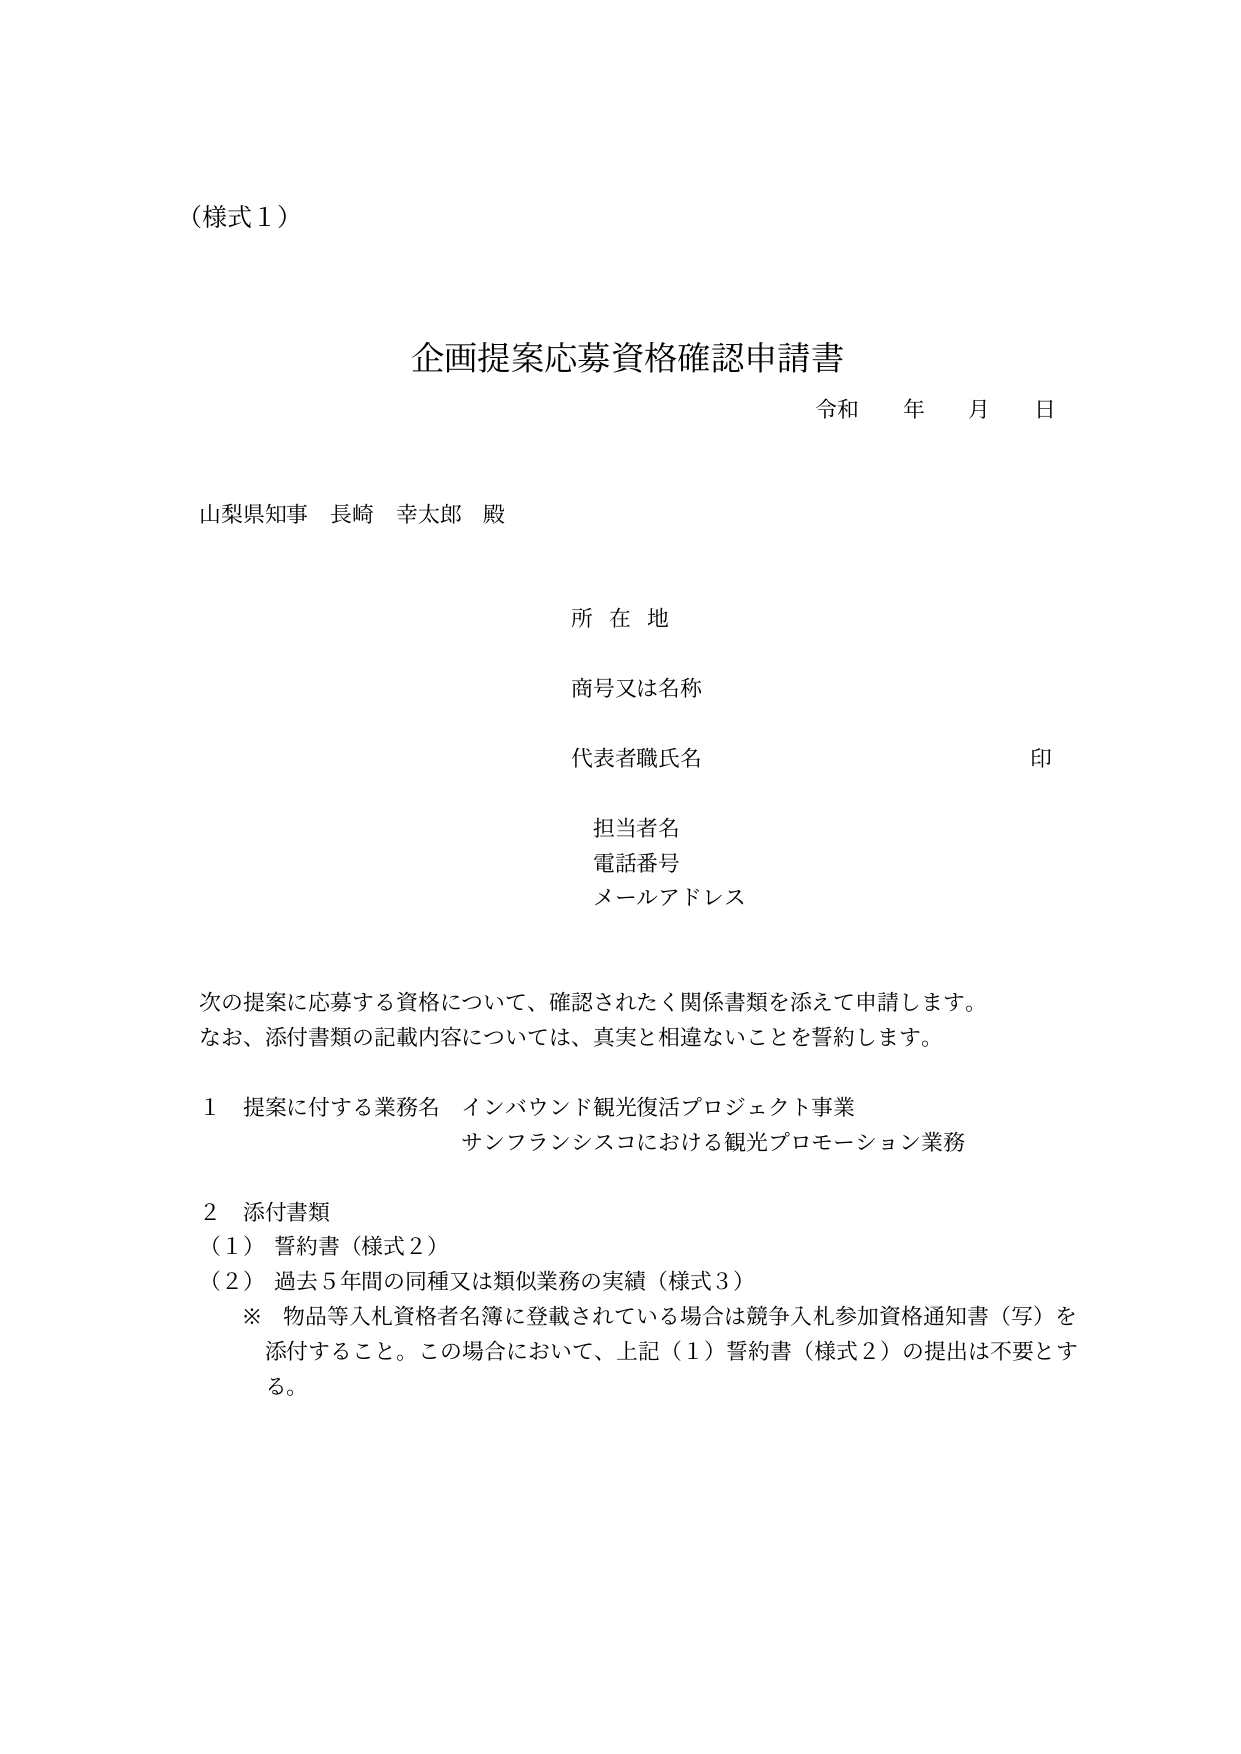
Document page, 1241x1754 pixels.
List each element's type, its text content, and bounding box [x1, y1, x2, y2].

text 電話番号 [177, 844, 1078, 879]
text ※ 物品等入札資格者名簿に登載されている場合は競争入札参加資格通知書（写）を添付すること。この場合において、上記（１）誓約書（様式２）の提出は不要とする。 [243, 1298, 1078, 1402]
list 過去５年間の同種又は類似業務の実績（様式３） [199, 1263, 1107, 1298]
text サンフランシスコにおける観光プロモーション業務 [462, 1123, 1078, 1158]
text 次の提案に応募する資格について、確認されたく関係書類を添えて申請します。 [177, 984, 1078, 1018]
text ２ 添付書類 [177, 1193, 1078, 1228]
text 令和 年 月 日 [177, 390, 1056, 425]
list 誓約書（様式２） [199, 1228, 1107, 1263]
text （様式１） [177, 181, 990, 251]
text なお、添付書類の記載内容については、真実と相違ないことを誓約します。 [177, 1018, 1078, 1053]
text メールアドレス [177, 879, 1078, 914]
text 代表者職氏名 印 [177, 739, 1078, 774]
text 所在地 [177, 600, 1078, 635]
text １ 提案に付する業務名 インバウンド観光復活プロジェクト事業 [199, 1088, 1078, 1123]
text 担当者名 [177, 809, 1078, 844]
text 商号又は名称 [177, 669, 1078, 704]
text 山梨県知事 長崎 幸太郎 殿 [177, 495, 1078, 530]
text 企画提案応募資格確認申請書 [177, 321, 1078, 390]
